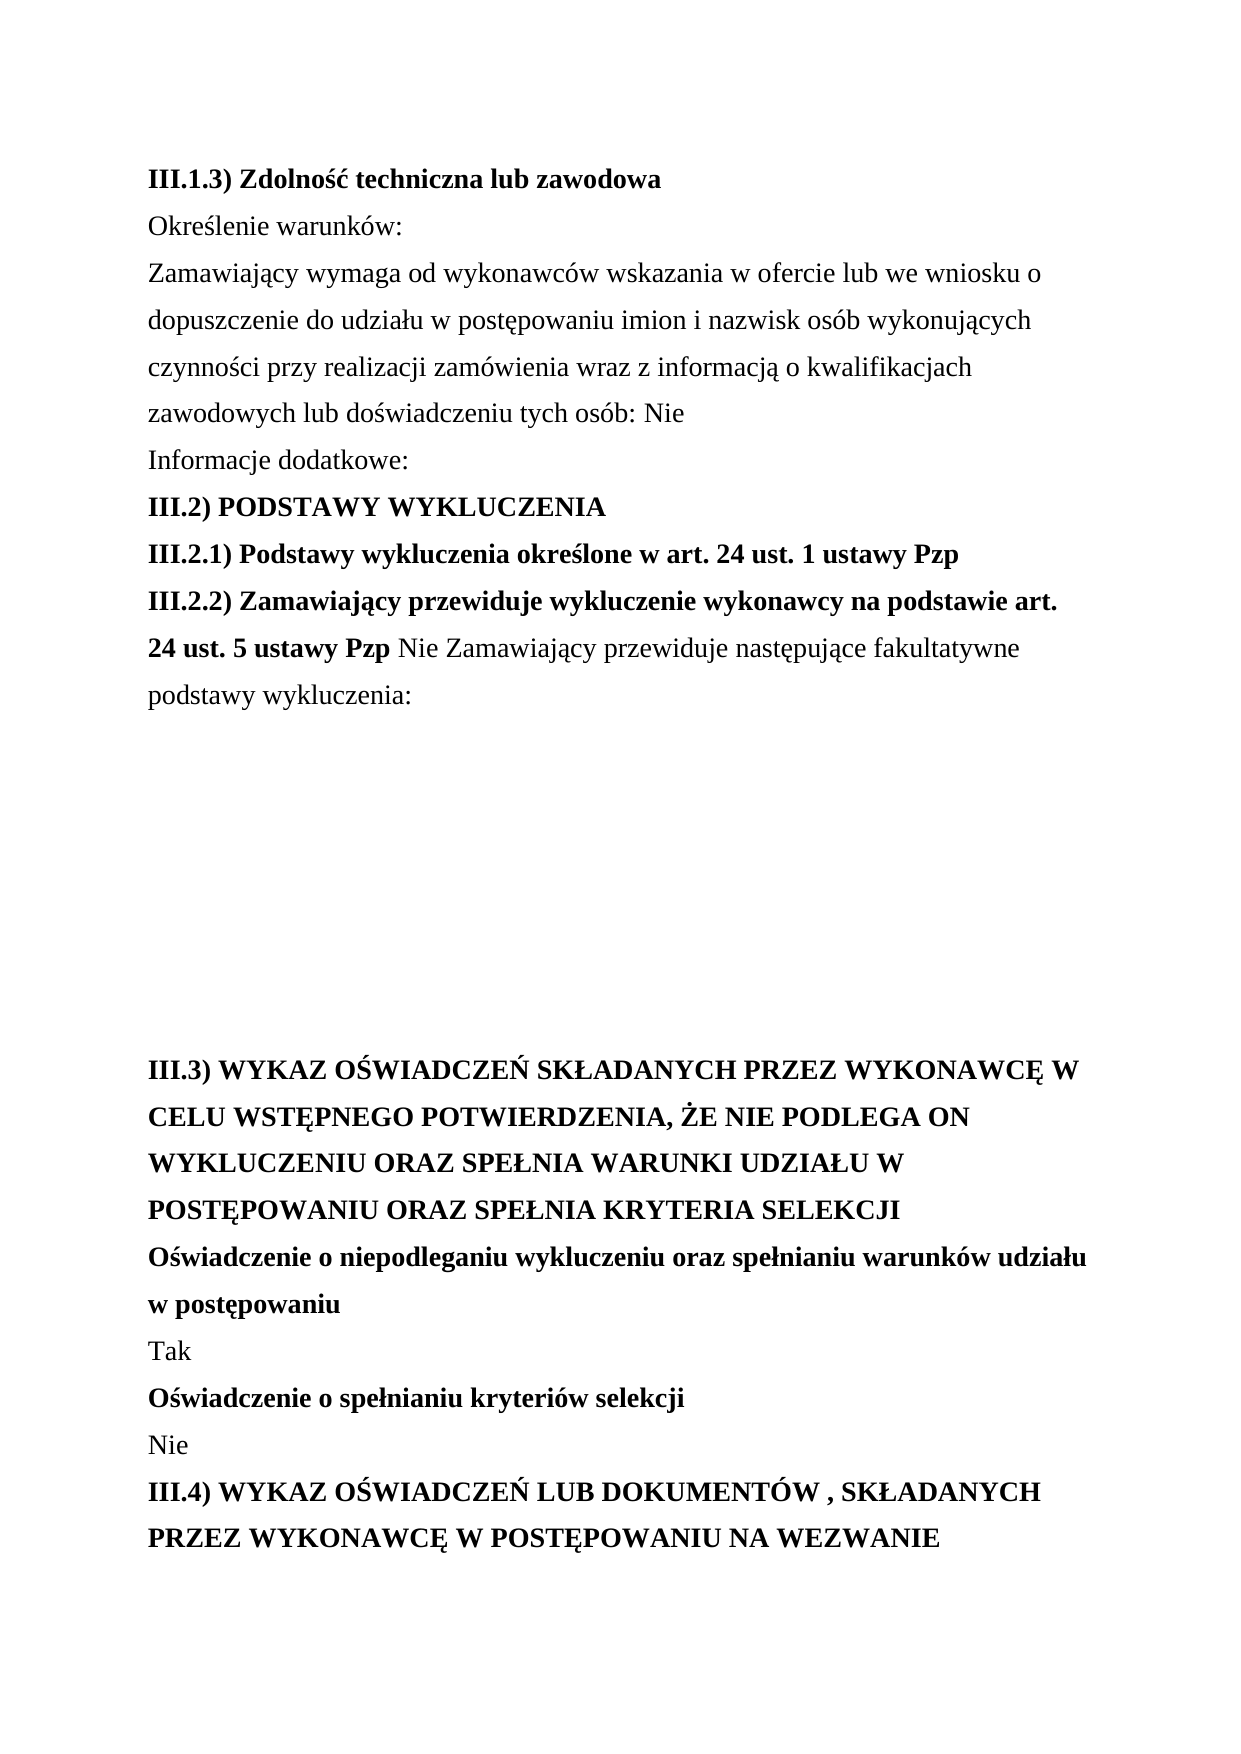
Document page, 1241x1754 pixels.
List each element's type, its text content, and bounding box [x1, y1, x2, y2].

text III.3) WYKAZ OŚWIADCZEŃ SKŁADANYCH PRZEZ WYKONAWCĘ W CELU WSTĘPNEGO POTWIERDZENIA, ŻE NIE PODLEGA ON WYKLUCZENIU ORAZ SPEŁNIA WARUNKI UDZIAŁU W POSTĘPOWANIU ORAZ SPEŁNIA KRYTERIA SELEKCJI [148, 1038, 1093, 1226]
text Oświadczenie o niepodleganiu wykluczeniu oraz spełnianiu warunków udziału w postępowaniu Tak Oświadczenie o spełnianiu kryteriów selekcji Nie [148, 1226, 1093, 1460]
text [148, 148, 1093, 476]
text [148, 1460, 1093, 1554]
text III.2) PODSTAWY WYKLUCZENIA [148, 476, 1093, 523]
text III.2.1) Podstawy wykluczenia określone w art. 24 ust. 1 ustawy Pzp III.2.2) Zamawiający przewiduje wykluczenie wykonawcy na podstawie art. 24 ust. 5 ustawy Pzp Nie Zamawiający przewiduje następujące fakultatywne podstawy wykluczenia: [148, 523, 1093, 1038]
